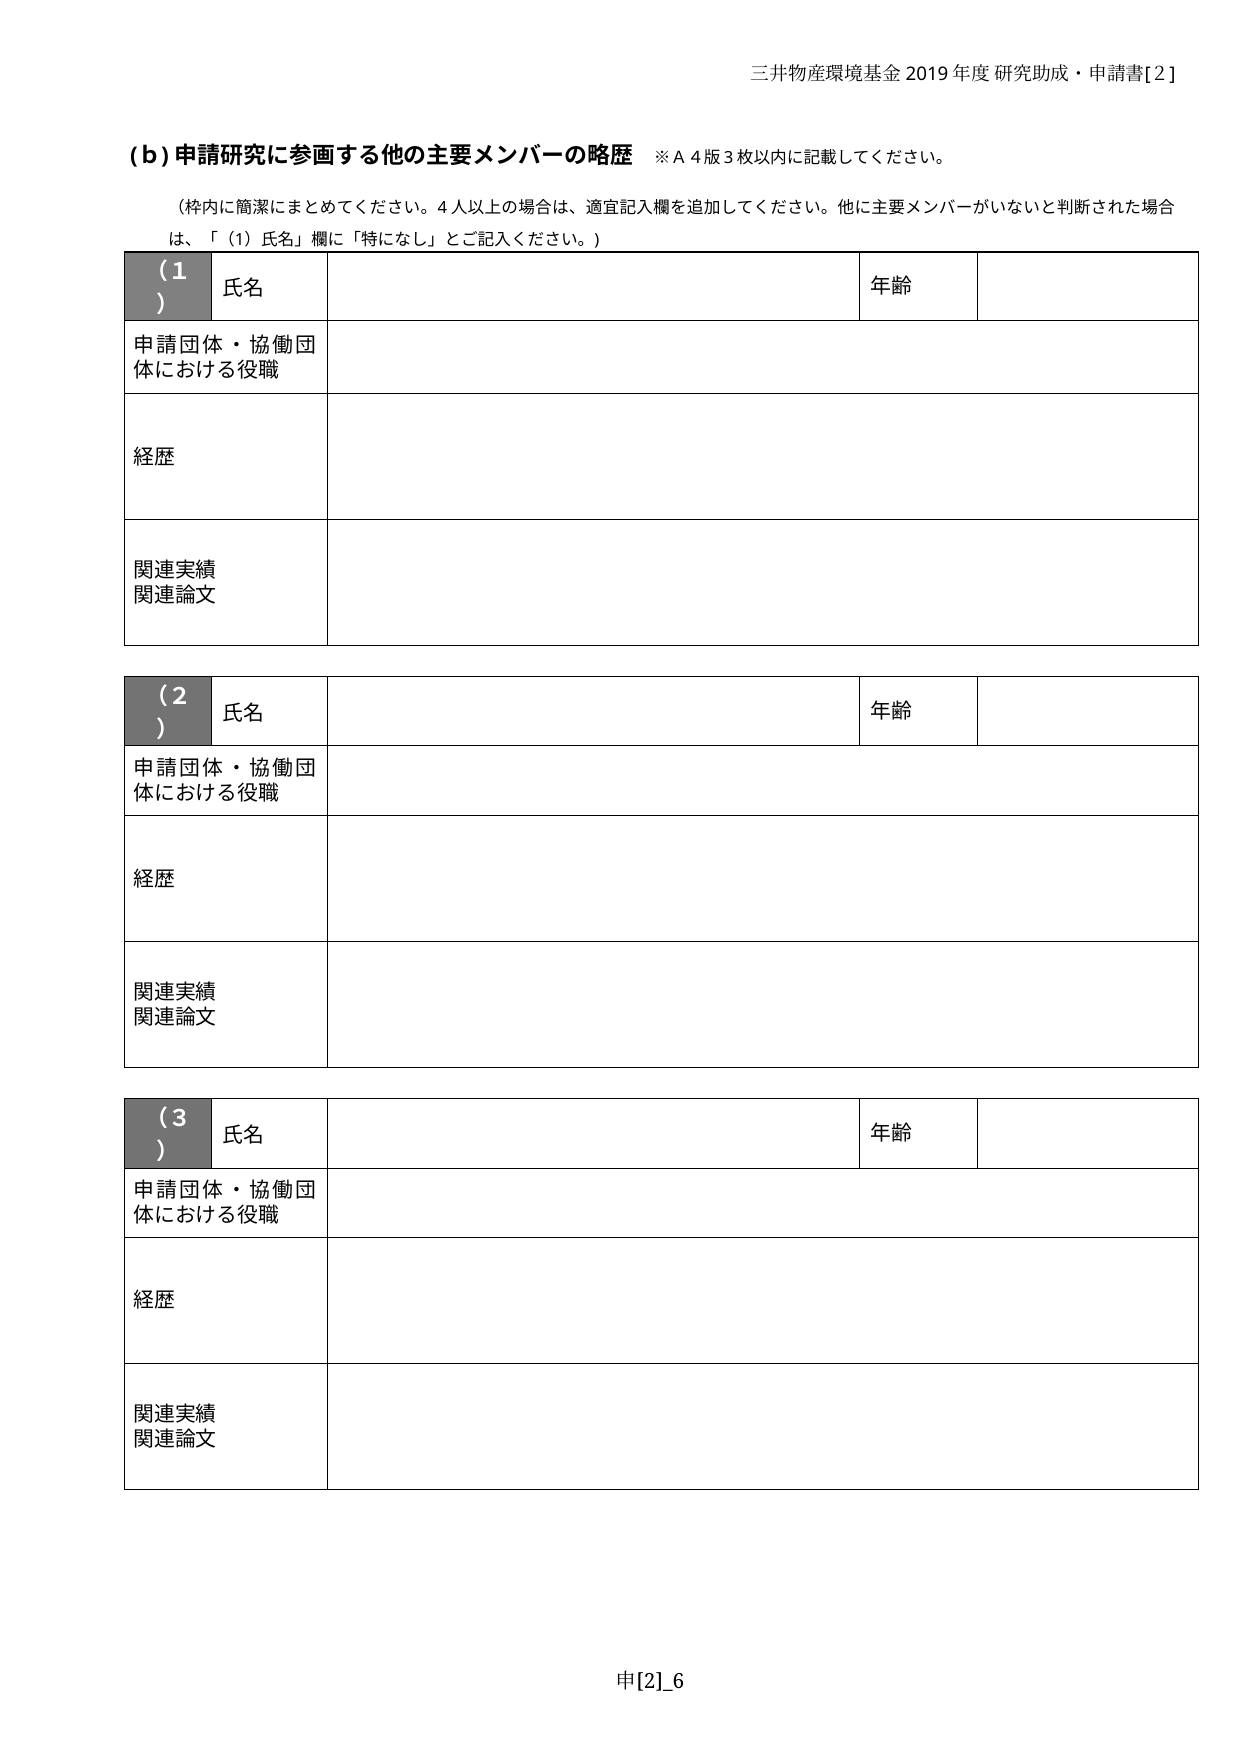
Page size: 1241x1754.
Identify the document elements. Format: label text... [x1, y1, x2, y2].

table_cell [328, 1364, 1198, 1489]
text （枠内に簡潔にまとめてください。4人以上の場合は、適宜記入欄を追加してください。他に主要メンバーがいないと判断された場合は、「（1）氏名」欄に「特になし」とご記入ください。) [168, 189, 1175, 251]
table_header 氏名 [212, 253, 327, 320]
table_header [978, 677, 1198, 745]
table_header 氏名 [212, 677, 327, 745]
table_header 氏名 [212, 1099, 327, 1168]
table_cell [328, 942, 1198, 1067]
table_cell [328, 1238, 1198, 1363]
table_cell 経歴 [125, 394, 327, 519]
table_header [978, 1099, 1198, 1168]
table_cell 関連実績 関連論文 [125, 520, 327, 645]
table_cell [328, 1169, 1198, 1237]
table_header [328, 1099, 859, 1168]
table_header [328, 253, 859, 320]
table_cell 関連実績 関連論文 [125, 942, 327, 1067]
table_header [328, 677, 859, 745]
table_header （２） [125, 677, 211, 745]
table_cell 経歴 [125, 816, 327, 941]
table_header （１） [125, 253, 211, 320]
text (ｂ) 申請研究に参画する他の主要メンバーの略歴 ※Ａ４版3枚以内に記載してください。 [124, 137, 1175, 170]
table_header 年齢 [860, 253, 977, 320]
table_header 年齢 [860, 1099, 977, 1168]
table_header 年齢 [860, 677, 977, 745]
table_cell 経歴 [125, 1238, 327, 1363]
table_header （３） [125, 1099, 211, 1168]
table_cell 申請団体・協働団体における役職 [125, 321, 327, 393]
table_cell [328, 816, 1198, 941]
table_cell [328, 520, 1198, 645]
table_cell [328, 394, 1198, 519]
table_cell [328, 321, 1198, 393]
table_cell 申請団体・協働団体における役職 [125, 746, 327, 815]
table_header [978, 253, 1198, 320]
table_cell [328, 746, 1198, 815]
table_cell 申請団体・協働団体における役職 [125, 1169, 327, 1237]
table_cell 関連実績 関連論文 [125, 1364, 327, 1489]
